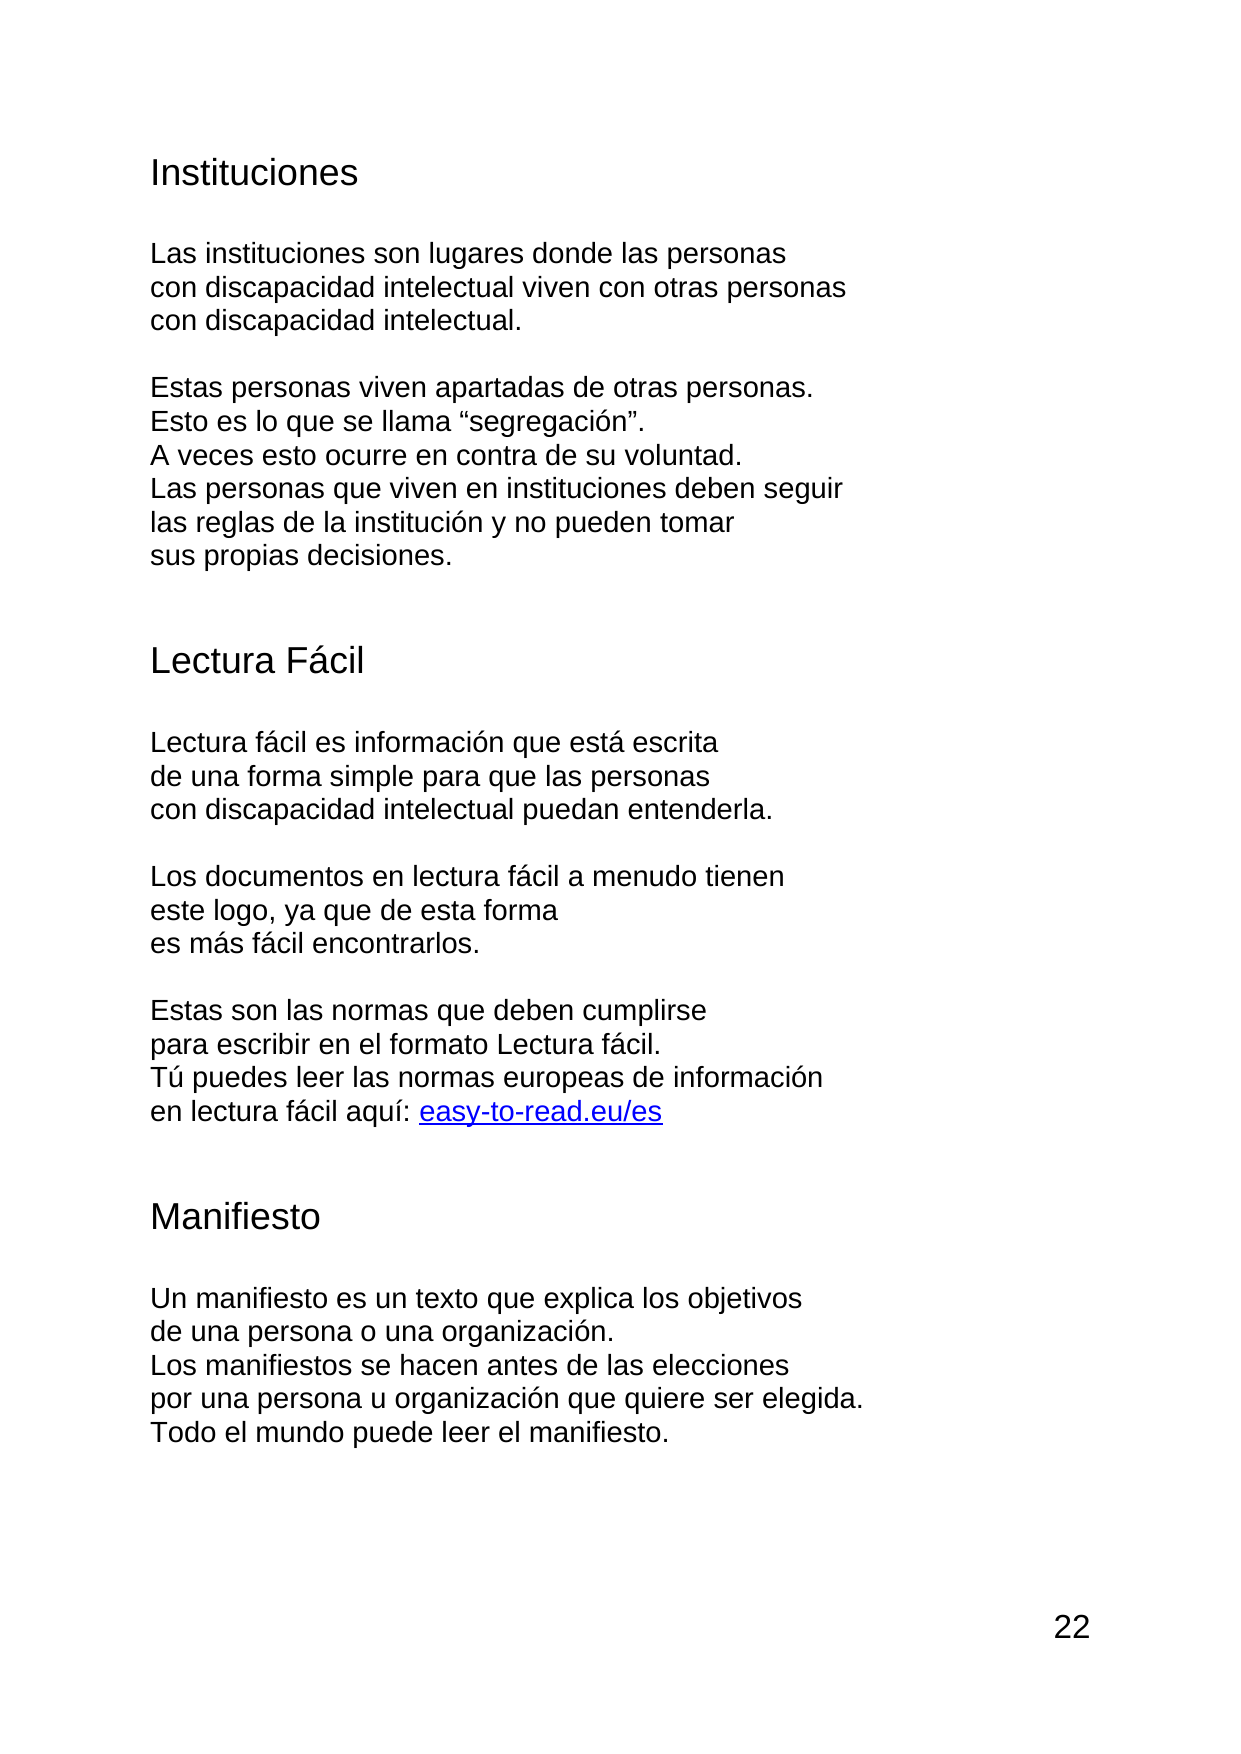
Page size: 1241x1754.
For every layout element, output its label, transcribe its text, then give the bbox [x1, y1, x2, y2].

text Los manifiestos se hacen antes de las elecciones [150, 1348, 1090, 1381]
text Manifiesto [150, 1194, 1090, 1238]
text Esto es lo que se llama “segregación”. [150, 404, 1090, 437]
text Todo el mundo puede leer el manifiesto. [150, 1415, 1090, 1448]
text para escribir en el formato Lectura fácil. [150, 1027, 1090, 1060]
text en lectura fácil aquí: easy-to-read.eu/es [150, 1094, 1090, 1127]
text Las personas que viven en instituciones deben seguir [150, 471, 1090, 504]
text las reglas de la institución y no pueden tomar [150, 504, 1090, 538]
text Los documentos en lectura fácil a menudo tienen [150, 859, 1090, 893]
text con discapacidad intelectual viven con otras personas [150, 270, 1090, 303]
text Estas personas viven apartadas de otras personas. [150, 370, 1090, 404]
text Las instituciones son lugares donde las personas [150, 236, 1090, 270]
text A veces esto ocurre en contra de su voluntad. [150, 437, 1090, 471]
text Tú puedes leer las normas europeas de información [150, 1060, 1090, 1094]
text con discapacidad intelectual. [150, 303, 1090, 337]
text Estas son las normas que deben cumplirse [150, 993, 1090, 1027]
text este logo, ya que de esta forma es más fácil encontrarlos. [150, 893, 1090, 960]
text Instituciones [150, 150, 1090, 193]
text Lectura fácil es información que está escrita de una forma simple para que las personas con discapacidad intelectual puedan entenderla. [150, 725, 1090, 826]
text Un manifiesto es un texto que explica los objetivos [150, 1281, 1090, 1314]
text sus propias decisiones. [150, 538, 1090, 572]
text Lectura Fácil [150, 639, 1090, 682]
text por una persona u organización que quiere ser elegida. [150, 1381, 1090, 1415]
text de una persona o una organización. [150, 1314, 1090, 1348]
